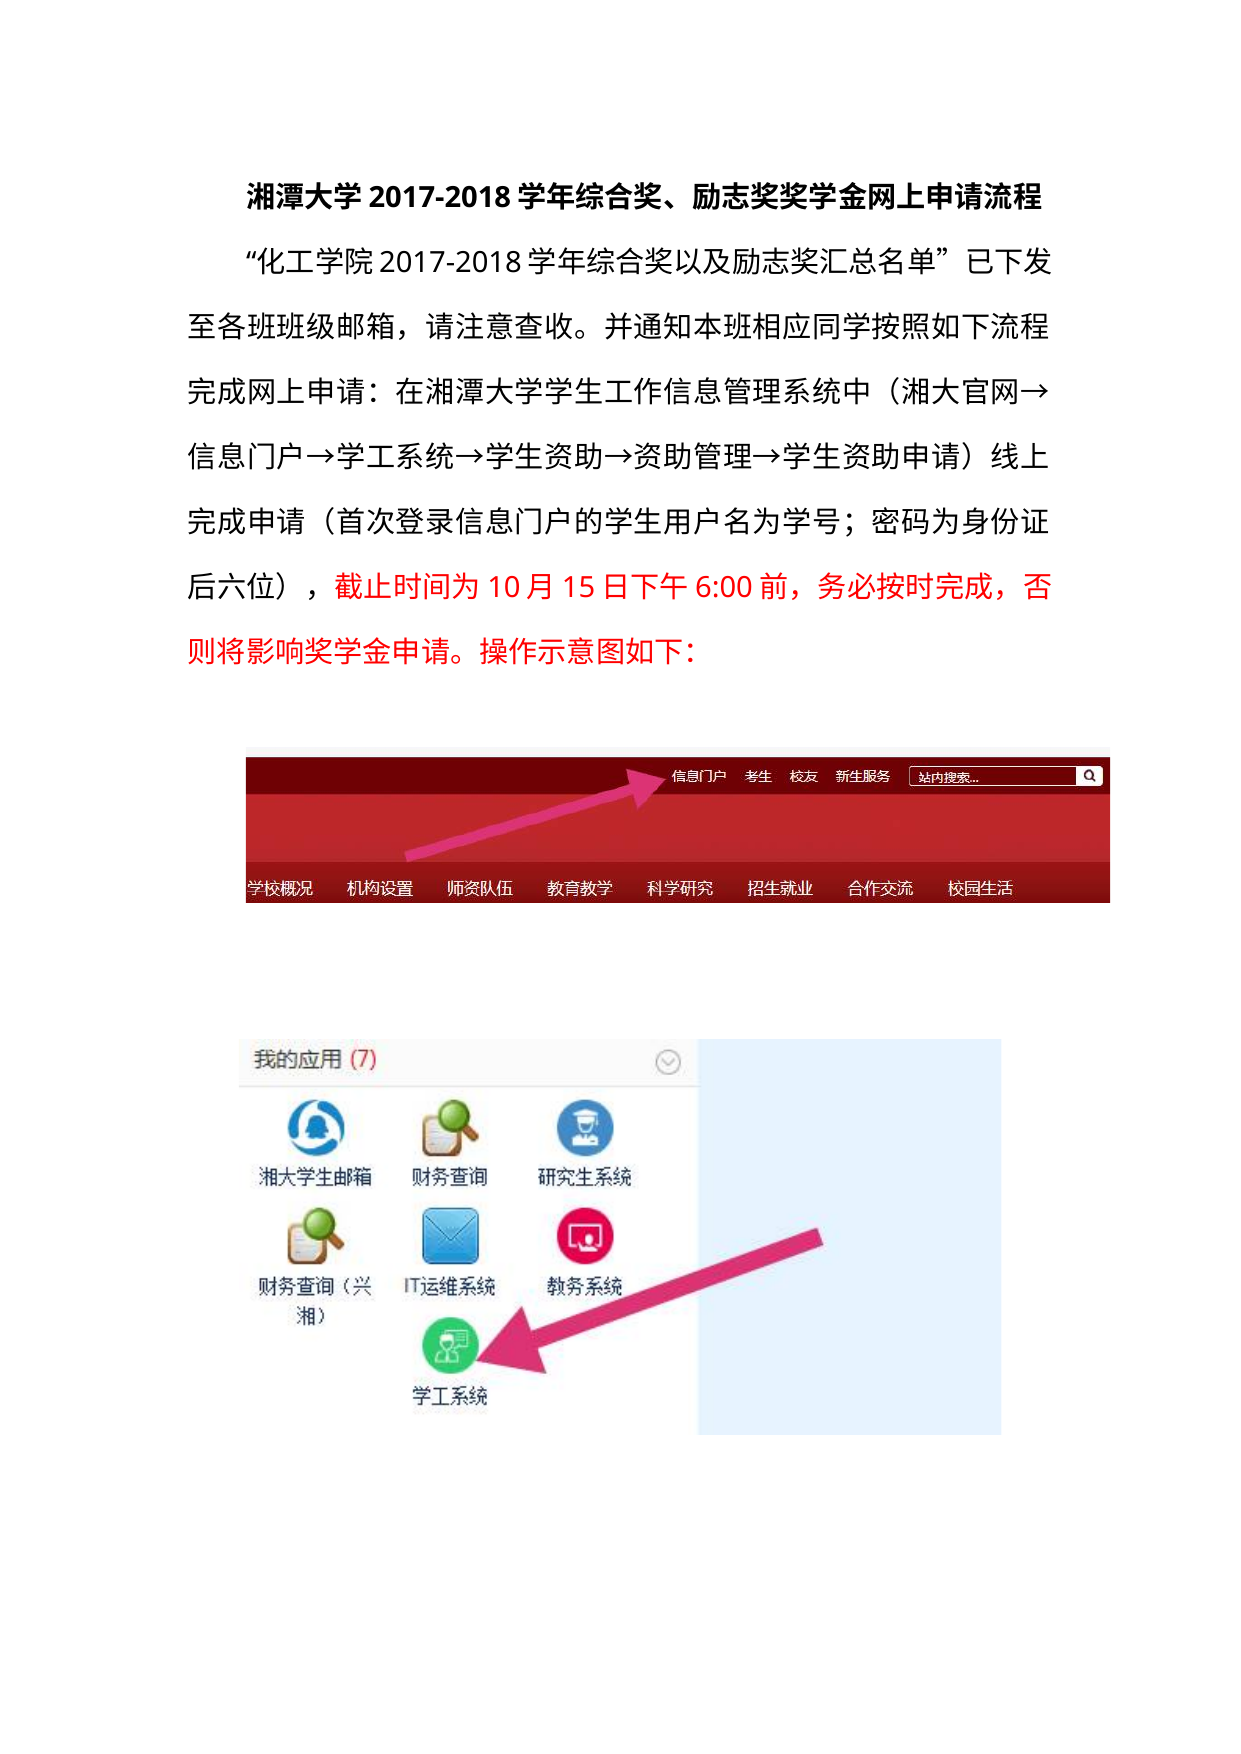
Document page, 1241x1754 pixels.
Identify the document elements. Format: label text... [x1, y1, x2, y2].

picture [238, 1039, 1002, 1435]
picture [245, 747, 1110, 903]
text “化工学院2017-2018学年综合奖以及励志奖汇总名单”已下发至各班班级邮箱，请注意查收。并通知本班相应同学按照如下流程完成网上申请：在湘潭大学学生工作信息管理系统中（湘大官网→信息门户→学工系统→学生资助→资助管理→学生资助申请）线上完成申请（首次登录信息门户的学生用户名为学号；密码为身份证后六位），截止时间为10月15日下午6:00前，务必按时完成，否则将影响奖学金申请。操作示意图如下： [187, 227, 1053, 682]
text 湘潭大学2017-2018学年综合奖、励志奖奖学金网上申请流程 [187, 162, 1053, 227]
